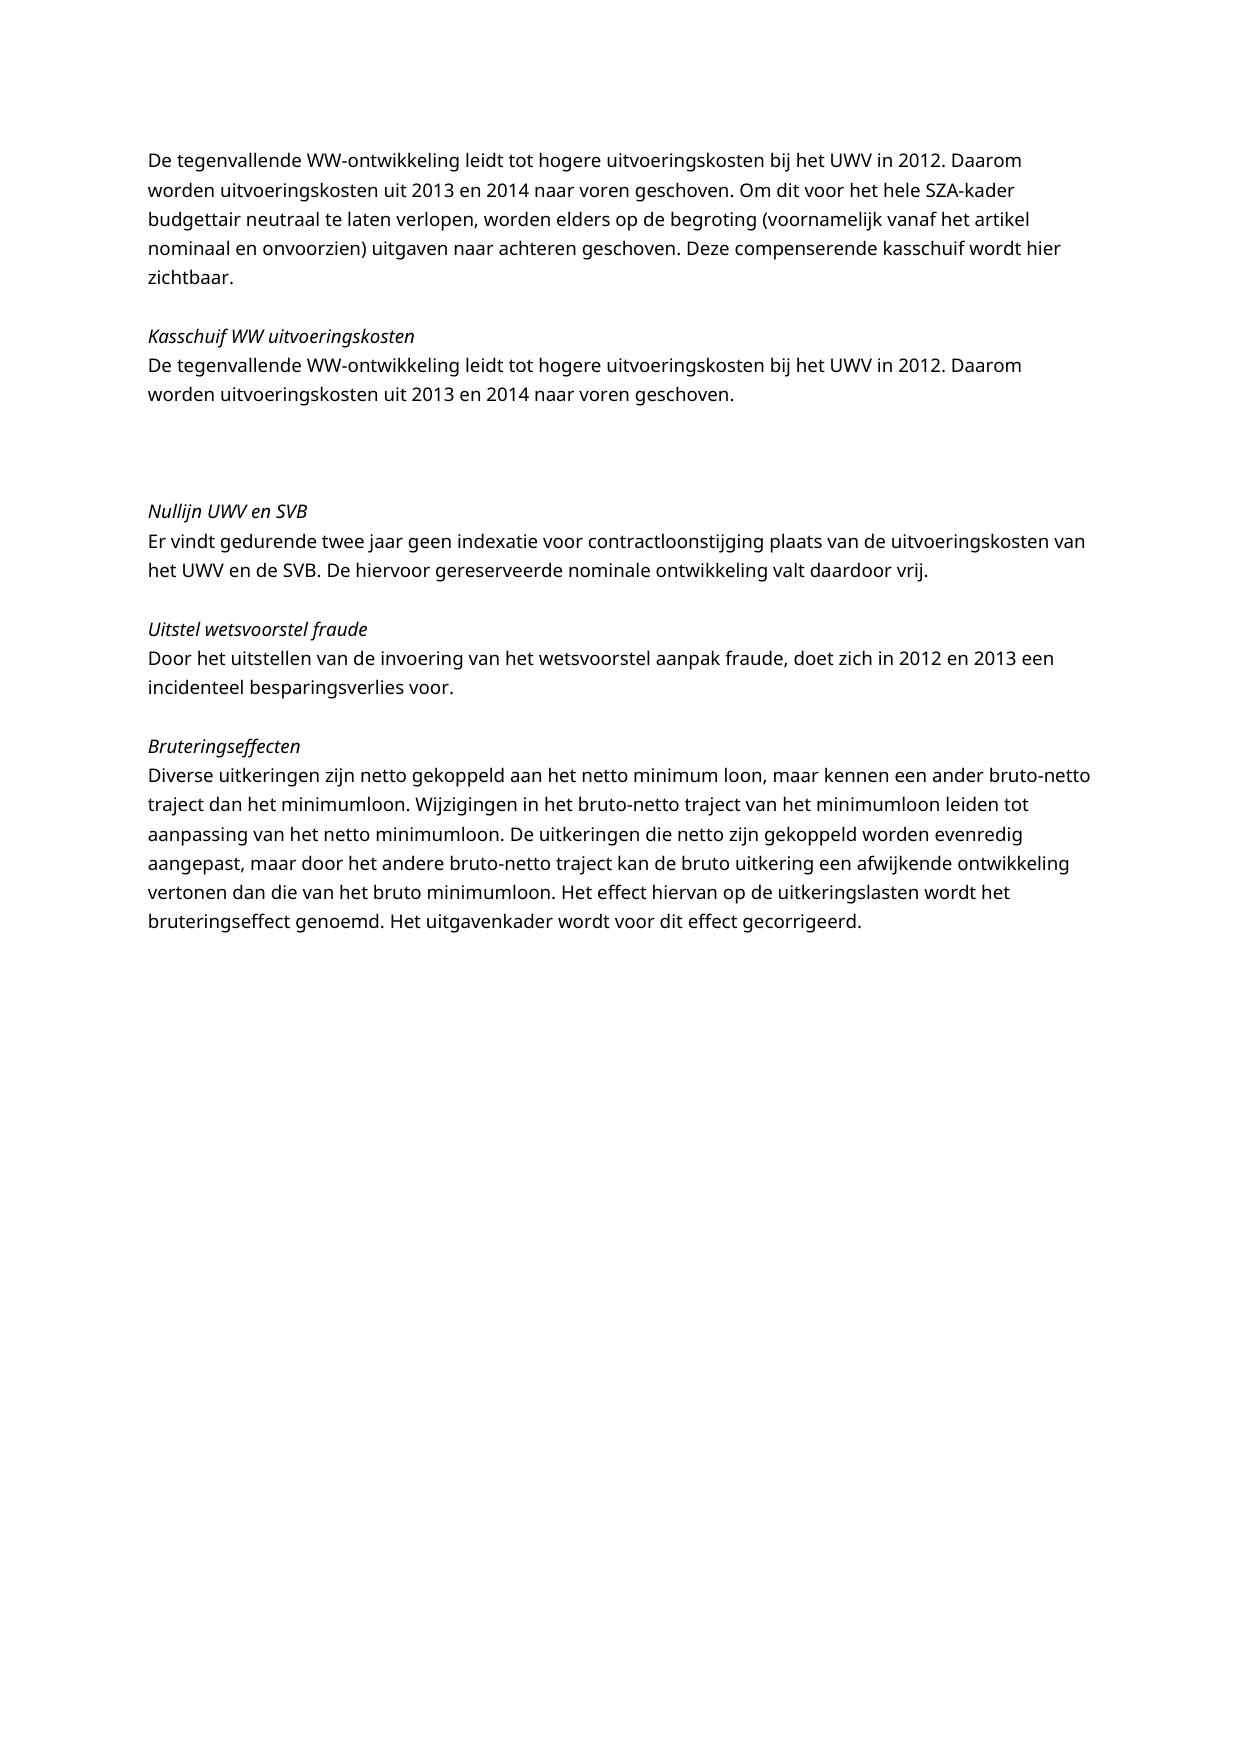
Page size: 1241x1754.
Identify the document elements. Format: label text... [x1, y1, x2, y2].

text Nullijn UWV en SVB [148, 499, 1093, 524]
text De tegenvallende WW-ontwikkeling leidt tot hogere uitvoeringskosten bij het UWV in 2012. Daarom worden uitvoeringskosten uit 2013 en 2014 naar voren geschoven. Om dit voor het hele SZA-kader budgettair neutraal te laten verlopen, worden elders op de begroting (voornamelijk vanaf het artikel nominaal en onvoorzien) uitgaven naar achteren geschoven. Deze compenserende kasschuif wordt hier zichtbaar. [148, 148, 1093, 290]
text Door het uitstellen van de invoering van het wetsvoorstel aanpak fraude, doet zich in 2012 en 2013 een incidenteel besparingsverlies voor. [148, 645, 1093, 700]
text Uitstel wetsvoorstel fraude [148, 616, 1093, 641]
text Kasschuif WW uitvoeringskosten [148, 323, 1093, 349]
text Bruteringseffecten [148, 733, 1093, 758]
text Diverse uitkeringen zijn netto gekoppeld aan het netto minimum loon, maar kennen een ander bruto-netto traject dan het minimumloon. Wijzigingen in het bruto-netto traject van het minimumloon leiden tot aanpassing van het netto minimumloon. De uitkeringen die netto zijn gekoppeld worden evenredig aangepast, maar door het andere bruto-netto traject kan de bruto uitkering een afwijkende ontwikkeling vertonen dan die van het bruto minimumloon. Het effect hiervan op de uitkeringslasten wordt het bruteringseffect genoemd. Het uitgavenkader wordt voor dit effect gecorrigeerd. [148, 762, 1093, 934]
text Er vindt gedurende twee jaar geen indexatie voor contractloonstijging plaats van de uitvoeringskosten van het UWV en de SVB. De hiervoor gereserveerde nominale ontwikkeling valt daardoor vrij. [148, 528, 1093, 583]
text De tegenvallende WW-ontwikkeling leidt tot hogere uitvoeringskosten bij het UWV in 2012. Daarom worden uitvoeringskosten uit 2013 en 2014 naar voren geschoven. [148, 352, 1093, 407]
